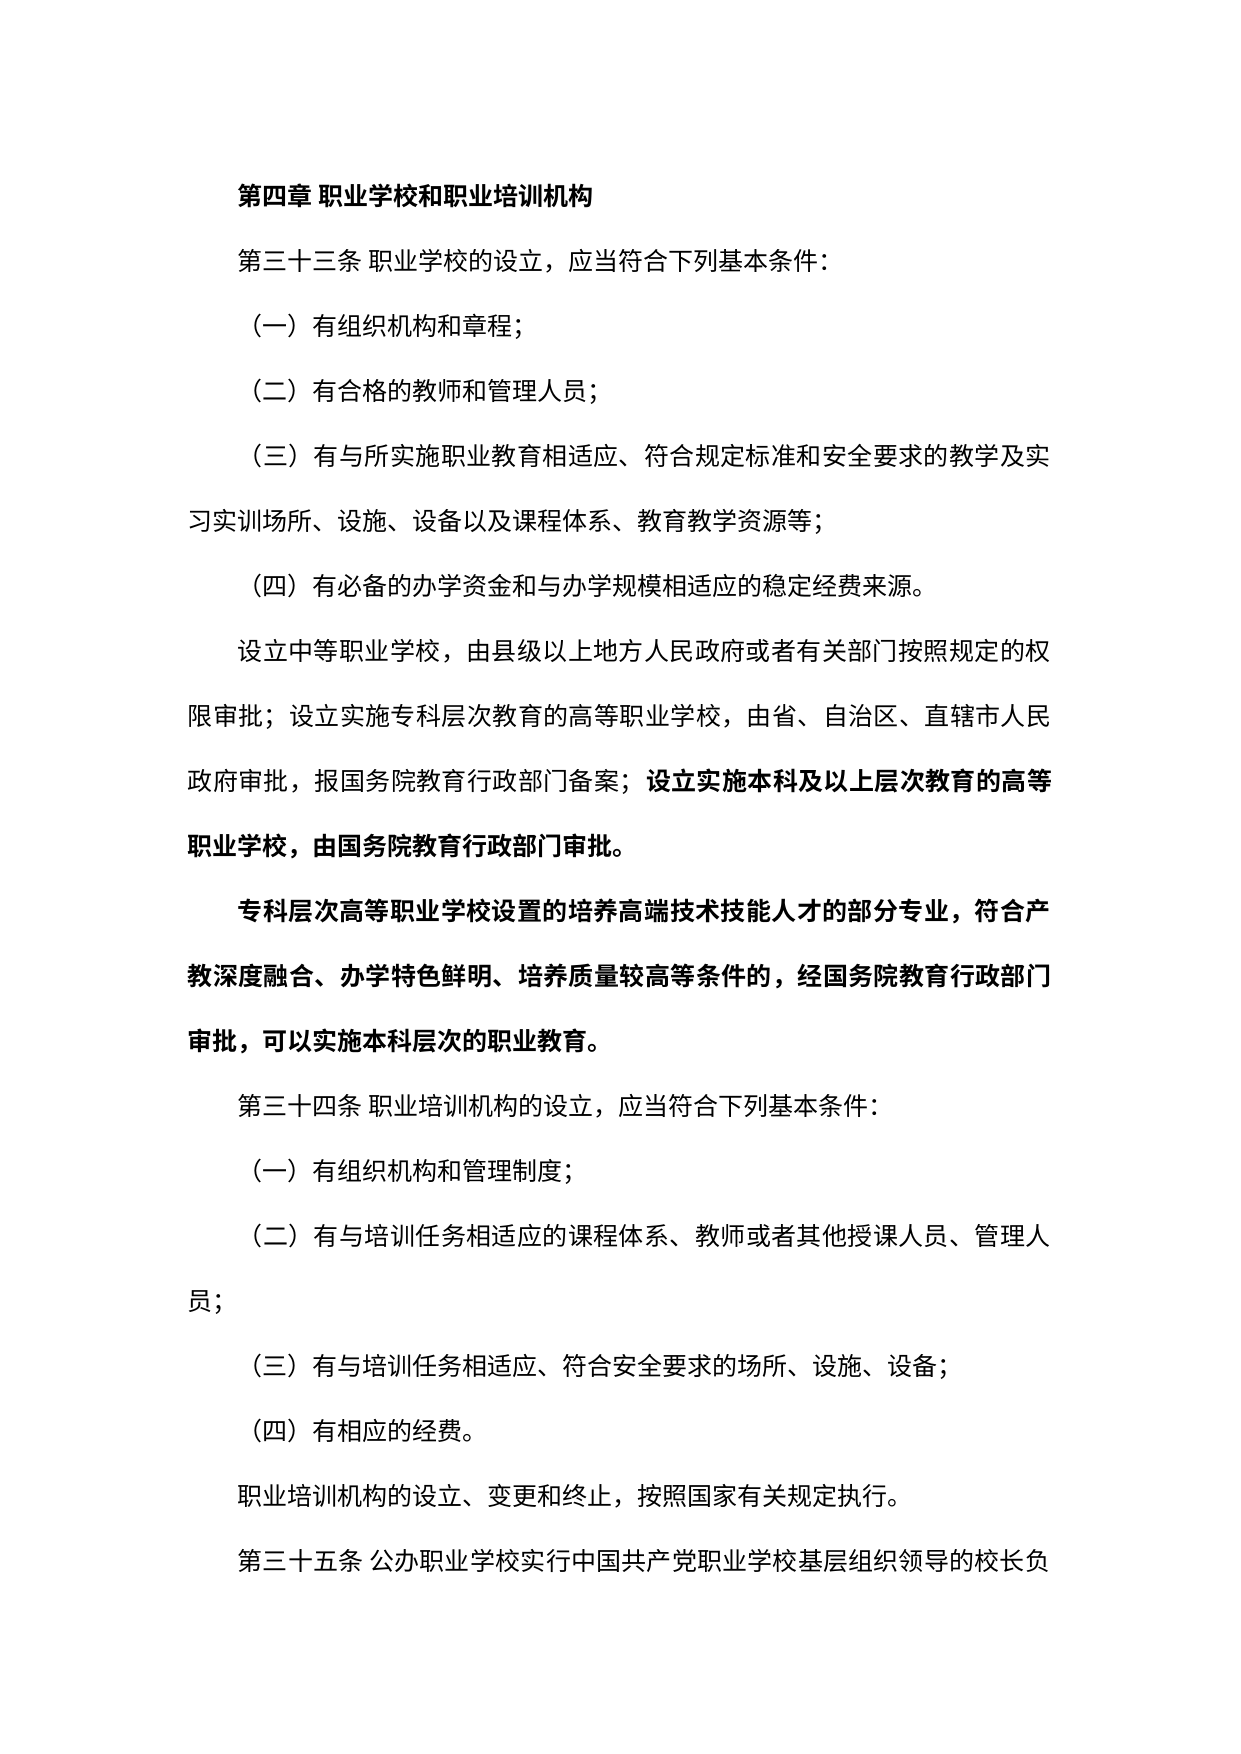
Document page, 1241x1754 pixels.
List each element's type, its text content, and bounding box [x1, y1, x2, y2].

text 第三十四条 职业培训机构的设立，应当符合下列基本条件： [187, 1072, 1053, 1137]
text 专科层次高等职业学校设置的培养高端技术技能人才的部分专业，符合产教深度融合、办学特色鲜明、培养质量较高等条件的，经国务院教育行政部门审批，可以实施本科层次的职业教育。 [187, 877, 1053, 1072]
text （三）有与培训任务相适应、符合安全要求的场所、设施、设备； [187, 1332, 1053, 1397]
text 第四章 职业学校和职业培训机构 [187, 162, 1053, 227]
text 第三十三条 职业学校的设立，应当符合下列基本条件： [187, 227, 1053, 292]
text （四）有必备的办学资金和与办学规模相适应的稳定经费来源。 [187, 552, 1053, 617]
text （二）有合格的教师和管理人员； [187, 357, 1053, 422]
text （一）有组织机构和章程； [187, 292, 1053, 357]
text （三）有与所实施职业教育相适应、符合规定标准和安全要求的教学及实习实训场所、设施、设备以及课程体系、教育教学资源等； [187, 422, 1053, 552]
text （一）有组织机构和管理制度； [187, 1137, 1053, 1202]
text （四）有相应的经费。 [187, 1397, 1053, 1462]
text 职业培训机构的设立、变更和终止，按照国家有关规定执行。 [187, 1462, 1053, 1527]
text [187, 1527, 1053, 1592]
text 设立中等职业学校，由县级以上地方人民政府或者有关部门按照规定的权限审批；设立实施专科层次教育的高等职业学校，由省、自治区、直辖市人民政府审批，报国务院教育行政部门备案；设立实施本科及以上层次教育的高等职业学校，由国务院教育行政部门审批。 [187, 617, 1053, 877]
text （二）有与培训任务相适应的课程体系、教师或者其他授课人员、管理人员； [187, 1202, 1053, 1332]
